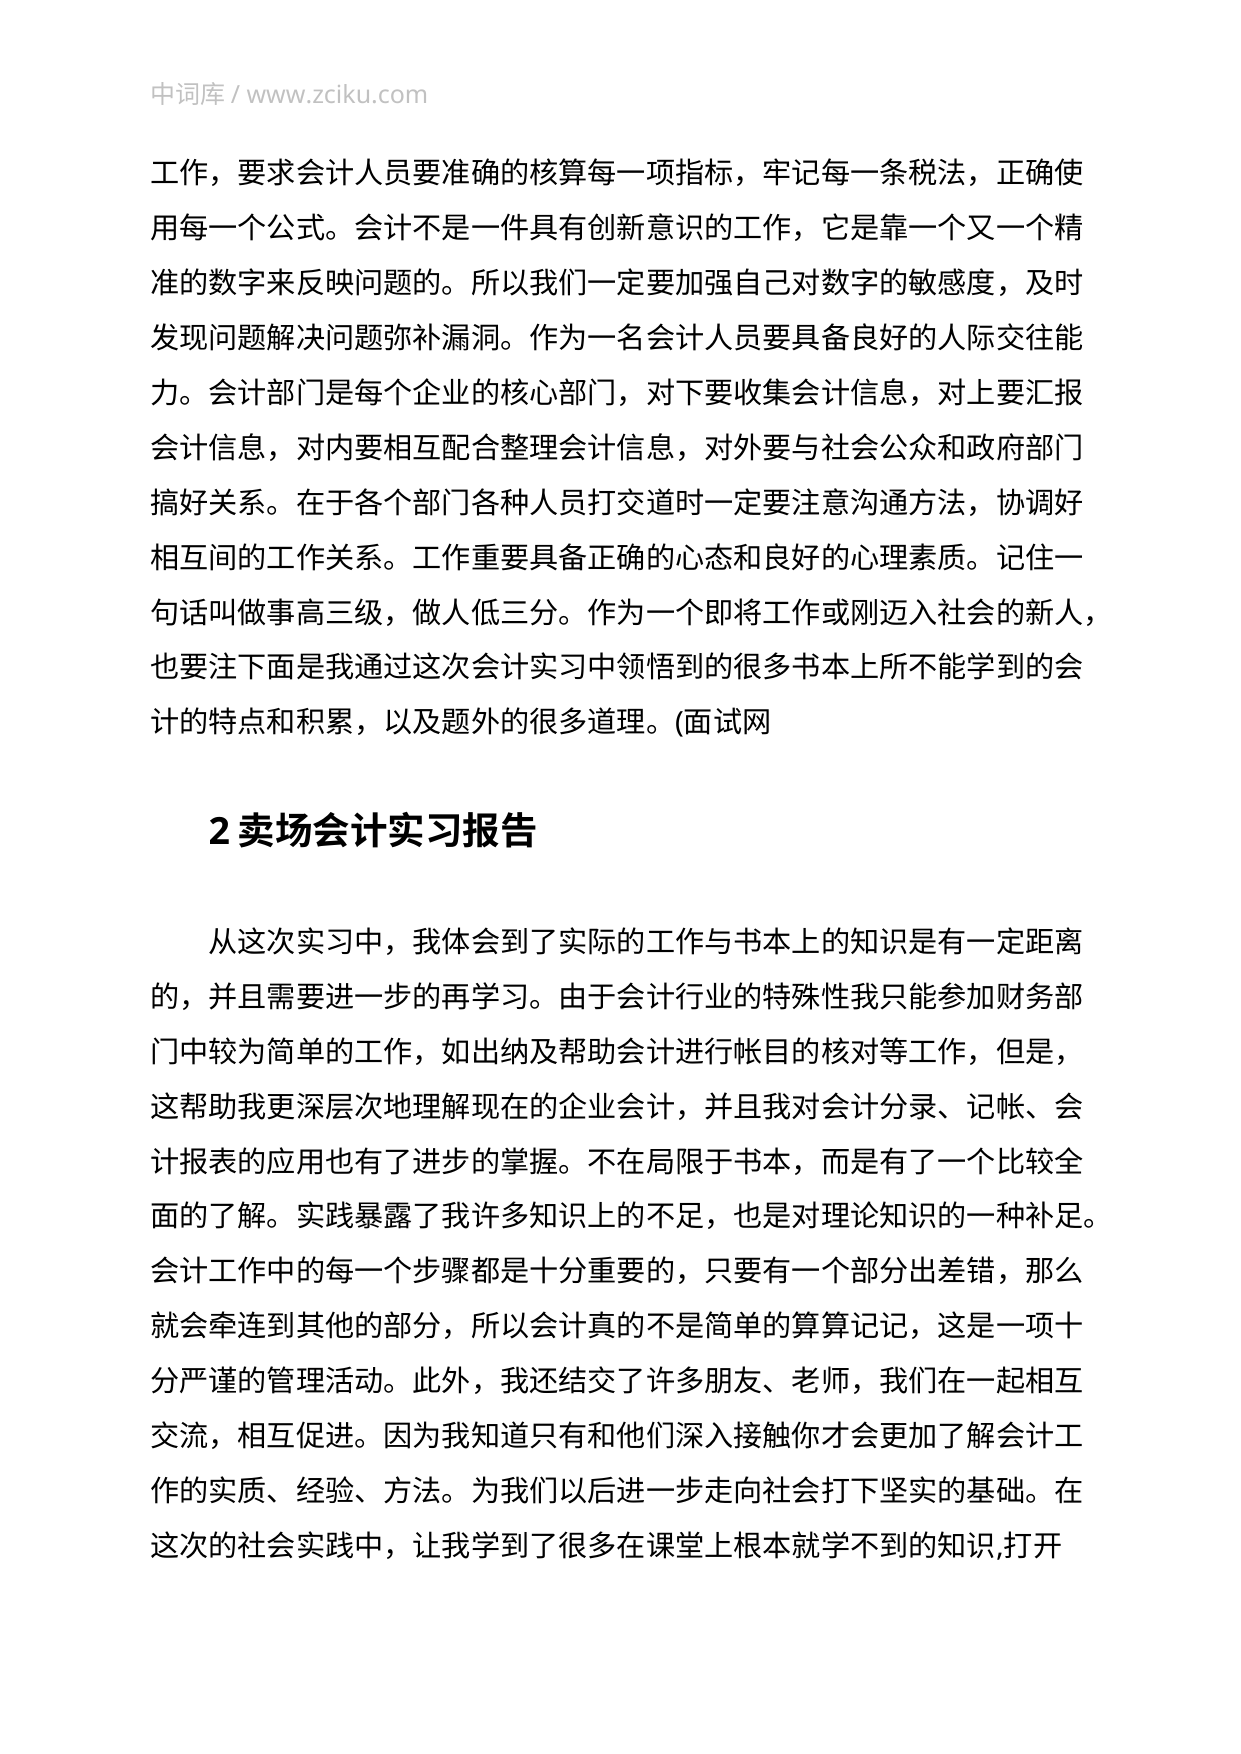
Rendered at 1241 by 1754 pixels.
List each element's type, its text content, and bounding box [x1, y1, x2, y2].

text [150, 918, 1090, 1565]
text 2卖场会计实习报告 [150, 801, 1090, 855]
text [150, 150, 1090, 741]
